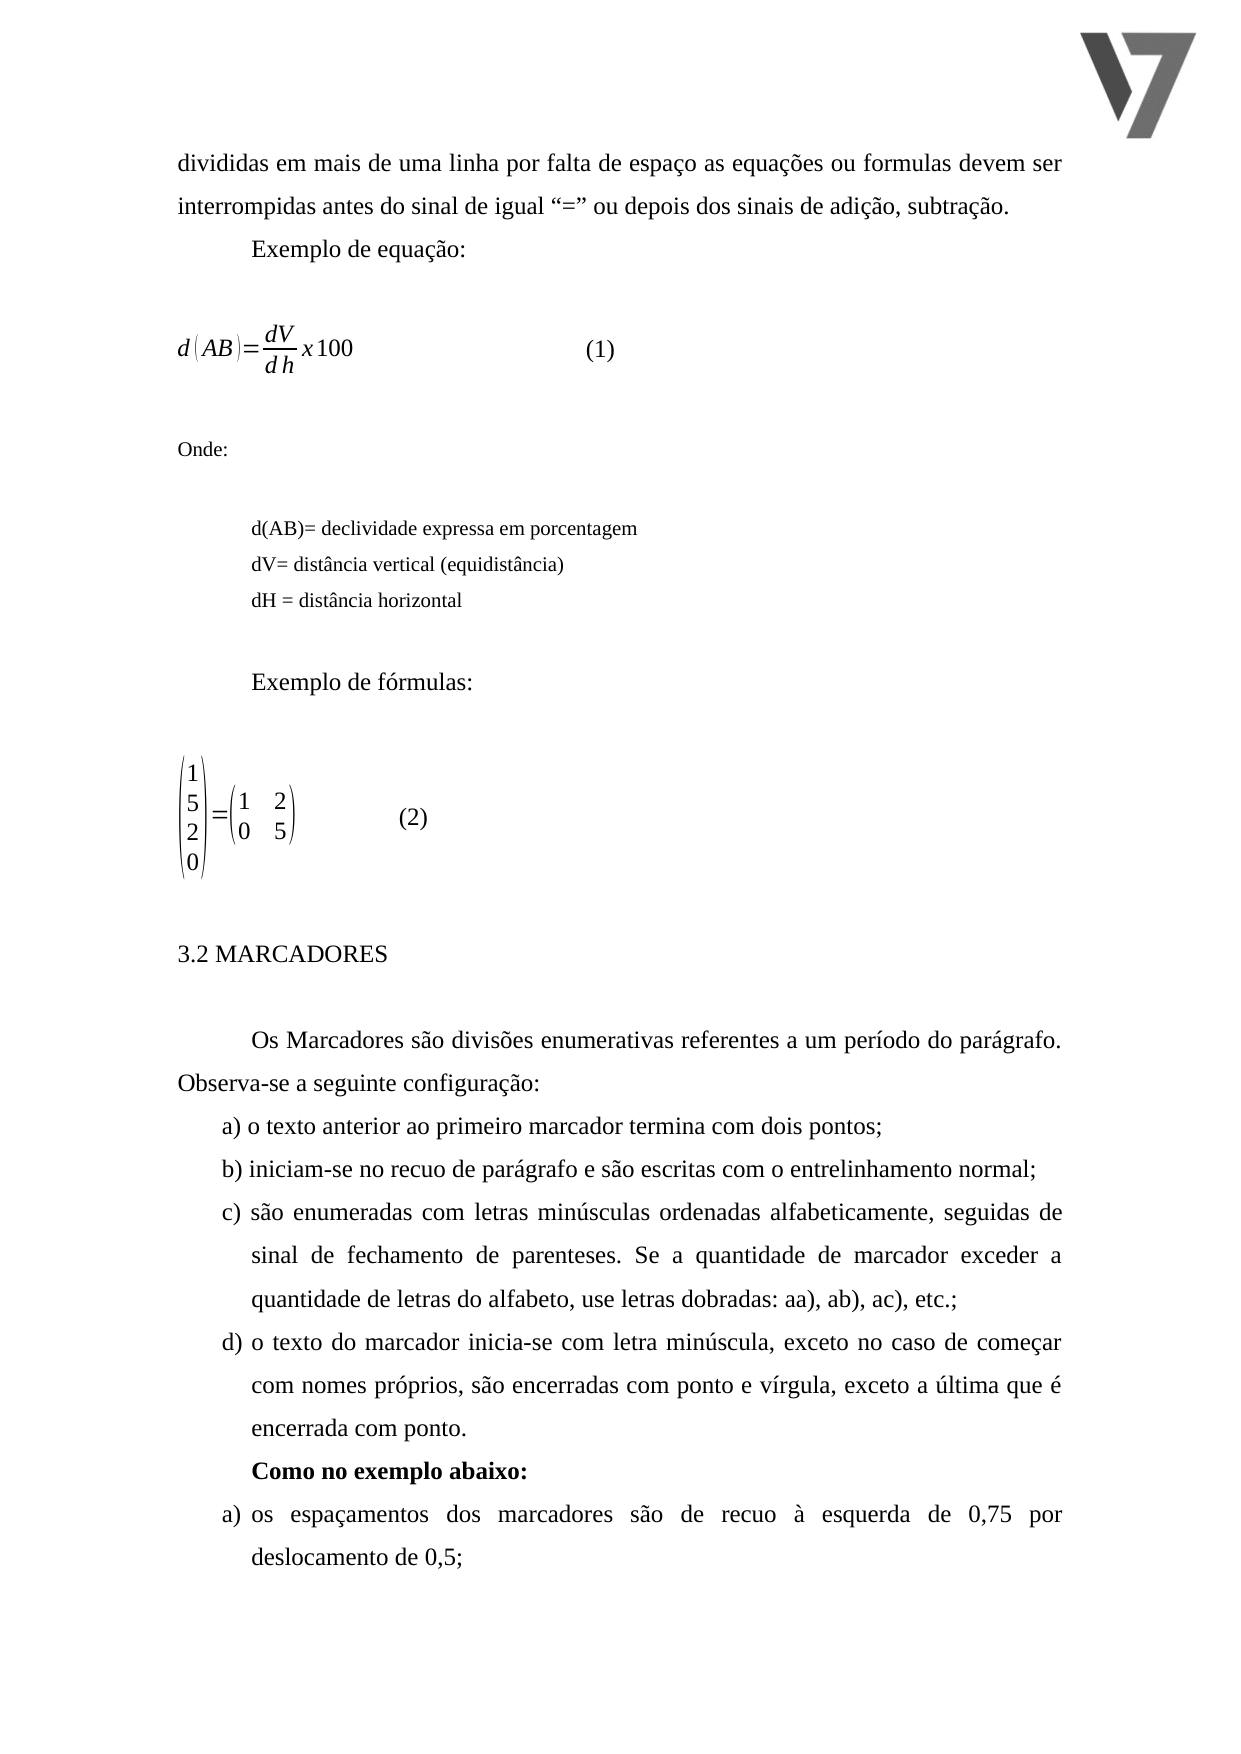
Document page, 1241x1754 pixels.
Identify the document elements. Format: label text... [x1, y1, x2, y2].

text c) são enumeradas com letras minúsculas ordenadas alfabeticamente, seguidas de sinal de fechamento de parenteses. Se a quantidade de marcador exceder a quantidade de letras do alfabeto, use letras dobradas: aa), ab), ac), etc.; [222, 1197, 1063, 1312]
text d) o texto do marcador inicia-se com letra minúscula, exceto no caso de começar com nomes próprios, são encerradas com ponto e vírgula, exceto a última que é encerrada com ponto. [222, 1327, 1063, 1442]
text Os Marcadores são divisões enumerativas referentes a um período do parágrafo. Observa-se a seguinte configuração: [177, 1025, 1063, 1097]
text (2) [177, 753, 1063, 881]
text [177, 148, 1063, 219]
text Onde: [177, 437, 1063, 461]
text b) iniciam-se no recuo de parágrafo e são escritas com o entrelinhamento normal; [222, 1154, 1063, 1183]
text Exemplo de fórmulas: [177, 667, 1063, 696]
text Exemplo de equação: [177, 234, 1063, 263]
text 3.2 Marcadores [177, 939, 1063, 967]
text Como no exemplo abaixo: [177, 1456, 1063, 1485]
picture [1079, 31, 1197, 139]
text dH = distância horizontal [177, 588, 1063, 612]
text dV= distância vertical (equidistância) [177, 552, 1063, 576]
text a) o texto anterior ao primeiro marcador termina com dois pontos; [222, 1111, 1063, 1140]
text a) os espaçamentos dos marcadores são de recuo à esquerda de 0,75 por deslocamento de 0,5; [222, 1499, 1063, 1571]
text (1) [177, 320, 1063, 379]
text d(AB)= declividade expressa em porcentagem [177, 516, 1063, 540]
